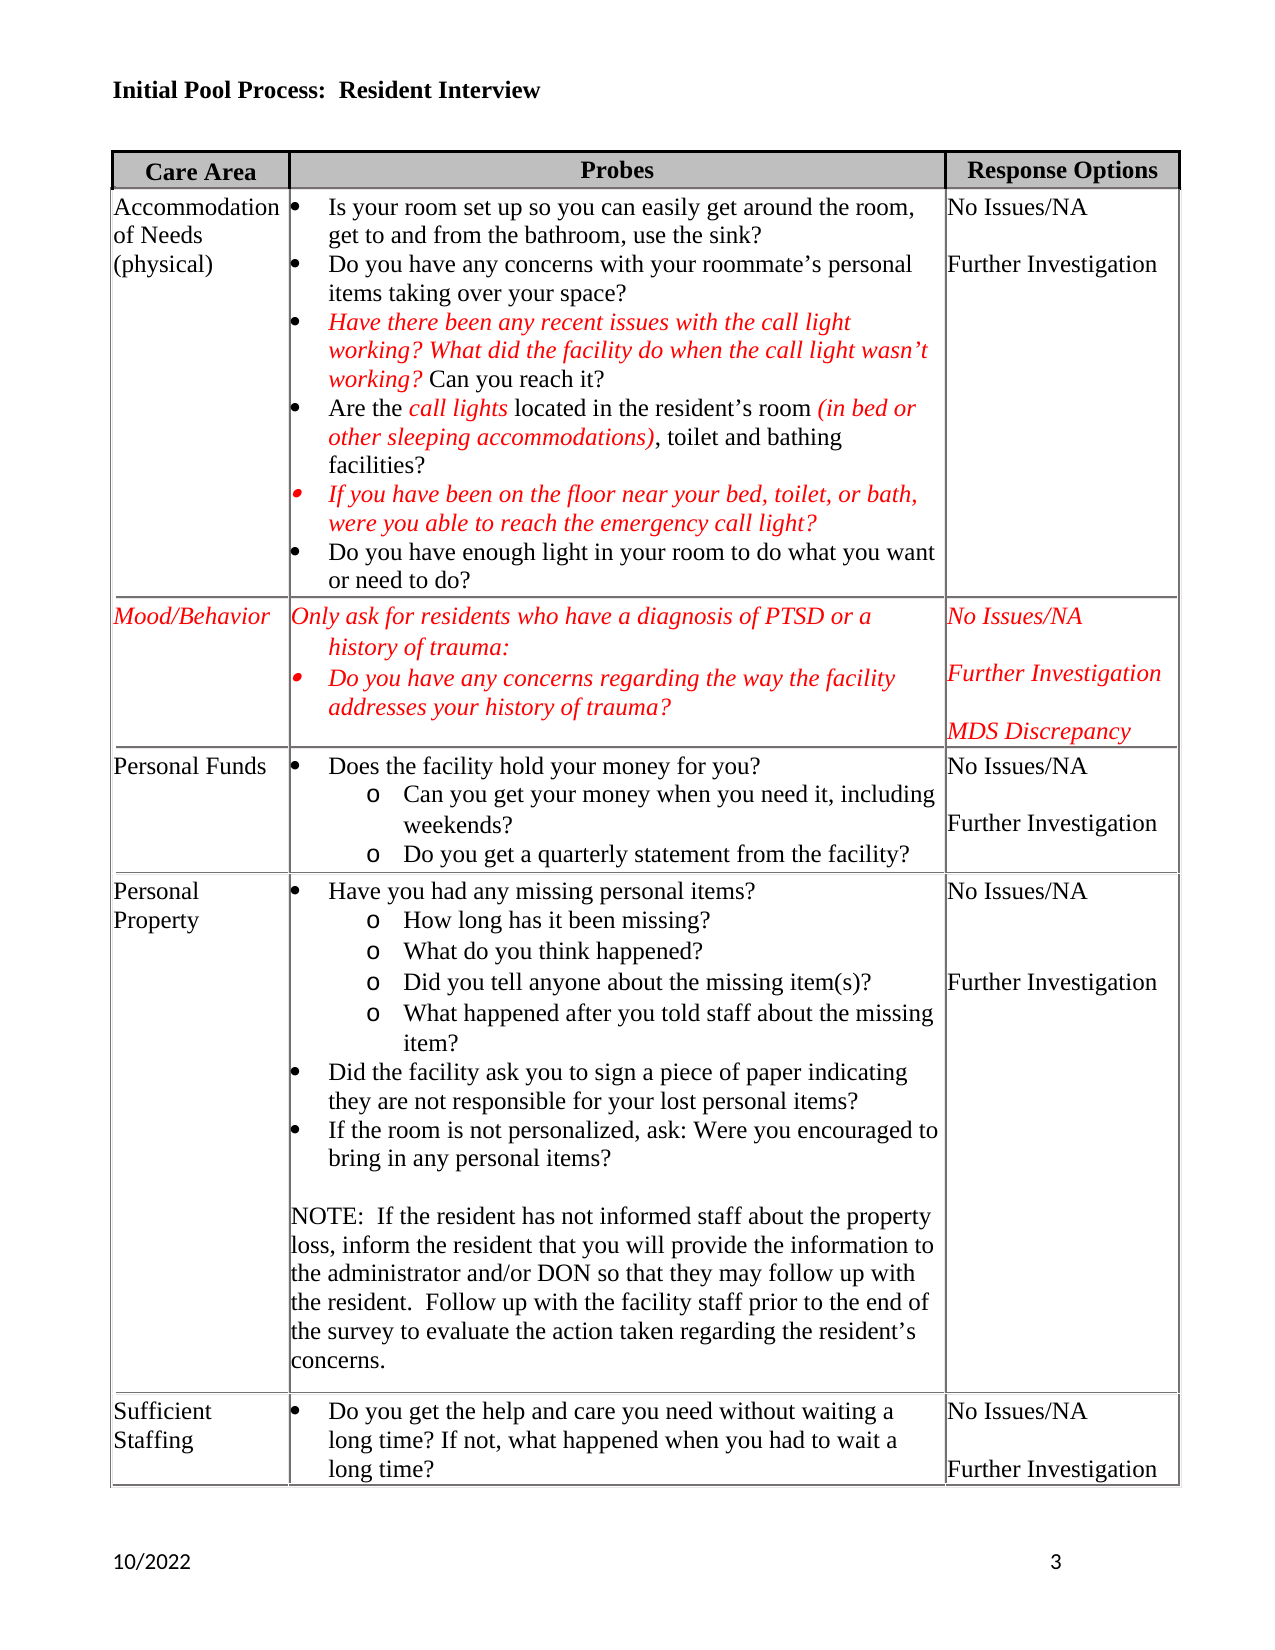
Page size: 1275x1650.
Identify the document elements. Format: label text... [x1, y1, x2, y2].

table_cell Is your room set up so you can easily get around the room, get to and from the bathroom, use the sink? Do you have any concerns with your roommate’s personal items taking over your space? Have there been any recent issues with the call light working? What did the facility do when the call light wasn’t working? Can you reach it? Are the call lights located in the resident’s room (in bed or other sleeping accommodations), toilet and bathing facilities? If you have been on the floor near your bed, toilet, or bath, were you able to reach the emergency call light? Do you have enough light in your room to do what you want or need to do? [291, 190, 944, 596]
table_cell No Issues/NA Further Investigation [947, 746, 1178, 872]
table_cell Have you had any missing personal items? How long has it been missing? What do you think happened? Did you tell anyone about the missing item(s)? What happened after you told staff about the missing item? Did the facility ask you to sign a piece of paper indicating they are not responsible for your lost personal items? If the room is not personalized, ask: Were you encouraged to bring in any personal items? NOTE: If the resident has not informed staff about the property loss, inform the resident that you will provide the information to the administrator and/or DON so that they may follow up with the resident. Follow up with the facility staff prior to the end of the survey to evaluate the action taken regarding the resident’s concerns. [291, 875, 944, 1392]
table_cell No Issues/NA Further Investigation [945, 872, 1180, 1392]
table_cell No Issues/NA Further Investigation [945, 1392, 1180, 1484]
table_cell Only ask for residents who have a diagnosis of PTSD or a history of trauma: Do you have any concerns regarding the way the facility addresses your history of trauma? [291, 599, 944, 746]
table_cell Sufficient Staffing [111, 1392, 289, 1484]
table_cell Personal Property [111, 872, 289, 1392]
table_cell Personal Funds [113, 746, 288, 872]
table_header Probes [291, 153, 944, 187]
table_header Response Options [947, 153, 1178, 187]
table_cell Does the facility hold your money for you? Can you get your money when you need it, including weekends? Do you get a quarterly statement from the facility? [291, 749, 944, 872]
table_header Care Area [114, 153, 288, 187]
table_cell No Issues/NA Further Investigation MDS Discrepancy [947, 596, 1178, 746]
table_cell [289, 1395, 945, 1484]
table_cell No Issues/NA Further Investigation [947, 189, 1178, 596]
table_cell Accommodation of Needs (physical) [113, 190, 288, 596]
table_cell Mood/Behavior [113, 596, 288, 746]
